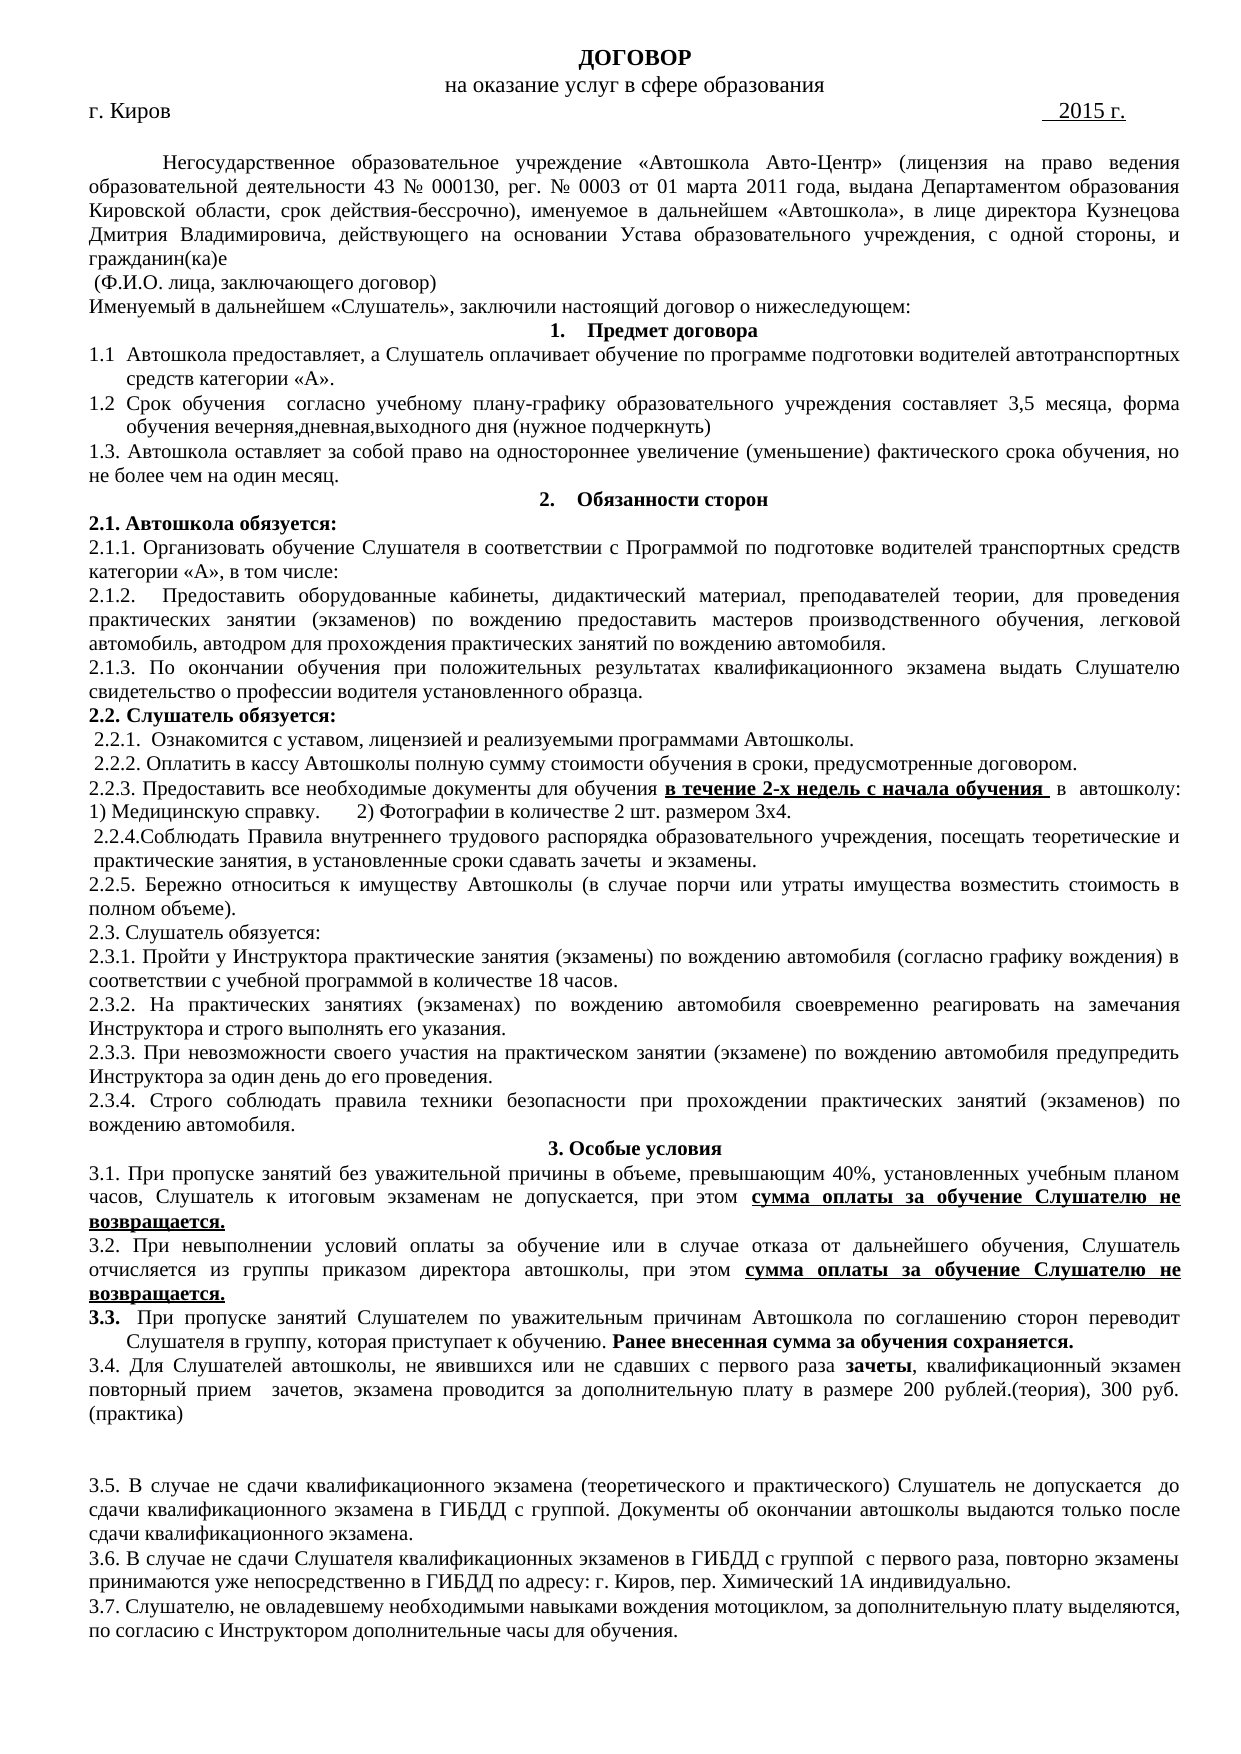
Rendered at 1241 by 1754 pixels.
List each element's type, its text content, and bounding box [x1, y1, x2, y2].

list 2.3.2. На практических занятиях (экзаменах) по вождению автомобиля своевременно реагировать на замечания Инструктора и строго выполнять его указания. [89, 992, 1181, 1040]
text 3.5. В случае не сдачи квалификационного экзамена (теоретического и практического) Слушатель не допускается до сдачи квалификационного экзамена в ГИБДД с группой. Документы об окончании автошколы выдаются только после сдачи квалификационного экзамена. [89, 1473, 1181, 1545]
text 3. Особые условия [89, 1136, 1181, 1160]
text 2.2.4.Соблюдать Правила внутреннего трудового распорядка образовательного учреждения, посещать теоретические и практические занятия, в установленные сроки сдавать зачеты и экзамены. [93, 823, 1181, 872]
list Слушатель обязуется: [89, 703, 1181, 727]
list 2.3.4. Строго соблюдать правила техники безопасности при прохождении практических занятий (экзаменов) по вождению автомобиля. [89, 1088, 1181, 1136]
text 2.1.1. Организовать обучение Слушателя в соответствии с Программой по подготовке водителей транспортных средств категории «А», в том числе: [89, 535, 1181, 583]
text ДОГОВОР [89, 44, 1181, 71]
text 2.1.3. По окончании обучения при положительных результатах квалификационного экзамена выдать Слушателю свидетельство о профессии водителя установленного образца. [89, 655, 1181, 703]
text на оказание услуг в сфере образования [89, 71, 1181, 97]
text 2.2.2. Оплатить в кассу Автошколы полную сумму стоимости обучения в сроки, предусмотренные договором. [89, 751, 1181, 775]
text 2.2.1. Ознакомится с уставом, лицензией и реализуемыми программами Автошколы. [89, 727, 1181, 751]
list 3.7. Слушателю, не овладевшему необходимыми навыками вождения мотоциклом, за дополнительную плату выделяются, по согласию с Инструктором дополнительные часы для обучения. [89, 1593, 1181, 1642]
text 1.3. Автошкола оставляет за собой право на одностороннее увеличение (уменьшение) фактического срока обучения, но не более чем на один месяц. [89, 438, 1181, 487]
list (Ф.И.О. лица, заключающего договор) [89, 270, 1181, 294]
text 3.6. В случае не сдачи Слушателя квалификационных экзаменов в ГИБДД с группой с первого раза, повторно экзамены принимаются уже непосредственно в ГИБДД по адресу: г. Киров, пер. Химический 1А индивидуально. [89, 1545, 1181, 1593]
list Автошкола предоставляет, а Слушатель оплачивает обучение по программе подготовки водителей автотранспортных средств категории «А». [89, 342, 1181, 390]
text 3.1. При пропуске занятий без уважительной причины в объеме, превышающим 40%, установленных учебным планом часов, Слушатель к итоговым экзаменам не допускается, при этом сумма оплаты за обучение Слушателю не возвращается. [89, 1160, 1181, 1233]
text Именуемый в дальнейшем «Слушатель», заключили настоящий договор о нижеследующем: [89, 294, 1181, 318]
list Срок обучения согласно учебному плану-графику образовательного учреждения составляет 3,5 месяца, форма обучения вечерняя,дневная,выходного дня (нужное подчеркнуть) [89, 390, 1181, 438]
text 3.4. Для Слушателей автошколы, не явившихся или не сдавших с первого раза зачеты, квалификационный экзамен повторный прием зачетов, экзамена проводится за дополнительную плату в размере 200 рублей.(теория), 300 руб. (практика) [89, 1353, 1181, 1425]
list 2.2.5. Бережно относиться к имуществу Автошколы (в случае порчи или утраты имущества возместить стоимость в полном объеме). [89, 872, 1181, 920]
list Обязанности сторон [126, 487, 1181, 511]
list При пропуске занятий Слушателем по уважительным причинам Автошкола по соглашению сторон переводит Слушателя в группу, которая приступает к обучению. Ранее внесенная сумма за обучения сохраняется. [89, 1305, 1181, 1353]
list 2.1.2. Предоставить оборудованные кабинеты, дидактический материал, преподавателей теории, для проведения практических занятии (экзаменов) по вождению предоставить мастеров производственного обучения, легковой автомобиль, автодром для прохождения практических занятий по вождению автомобиля. [89, 583, 1181, 655]
list Предмет договора [126, 318, 1181, 342]
list 2.3.3. При невозможности своего участия на практическом занятии (экзамене) по вождению автомобиля предупредить Инструктора за один день до его проведения. [89, 1040, 1181, 1088]
text 2.2.3. Предоставить все необходимые документы для обучения в течение 2-х недель с начала обучения в автошколу: 1) Медицинскую справку. 2) Фотографии в количестве 2 шт. размером 3х4. [89, 775, 1181, 823]
list 2.3.1. Пройти у Инструктора практические занятия (экзамены) по вождению автомобиля (согласно графику вождения) в соответствии с учебной программой в количестве 18 часов. [89, 944, 1181, 992]
text г. Киров 2015 г. [89, 97, 1181, 123]
text 2.1. Автошкола обязуется: [89, 511, 1181, 535]
list 2.3. Слушатель обязуется: [89, 920, 1181, 944]
text 3.2. При невыполнении условий оплаты за обучение или в случае отказа от дальнейшего обучения, Слушатель отчисляется из группы приказом директора автошколы, при этом сумма оплаты за обучение Слушателю не возвращается. [89, 1233, 1181, 1305]
text Негосударственное образовательное учреждение «Автошкола Авто-Центр» (лицензия на право ведения образовательной деятельности 43 № 000130, рег. № 0003 от 01 марта 2011 года, выдана Департаментом образования Кировской области, срок действия-бессрочно), именуемое в дальнейшем «Автошкола», в лице директора Кузнецова Дмитрия Владимировича, действующего на основании Устава образовательного учреждения, с одной стороны, и гражданин(ка)е [89, 150, 1181, 270]
